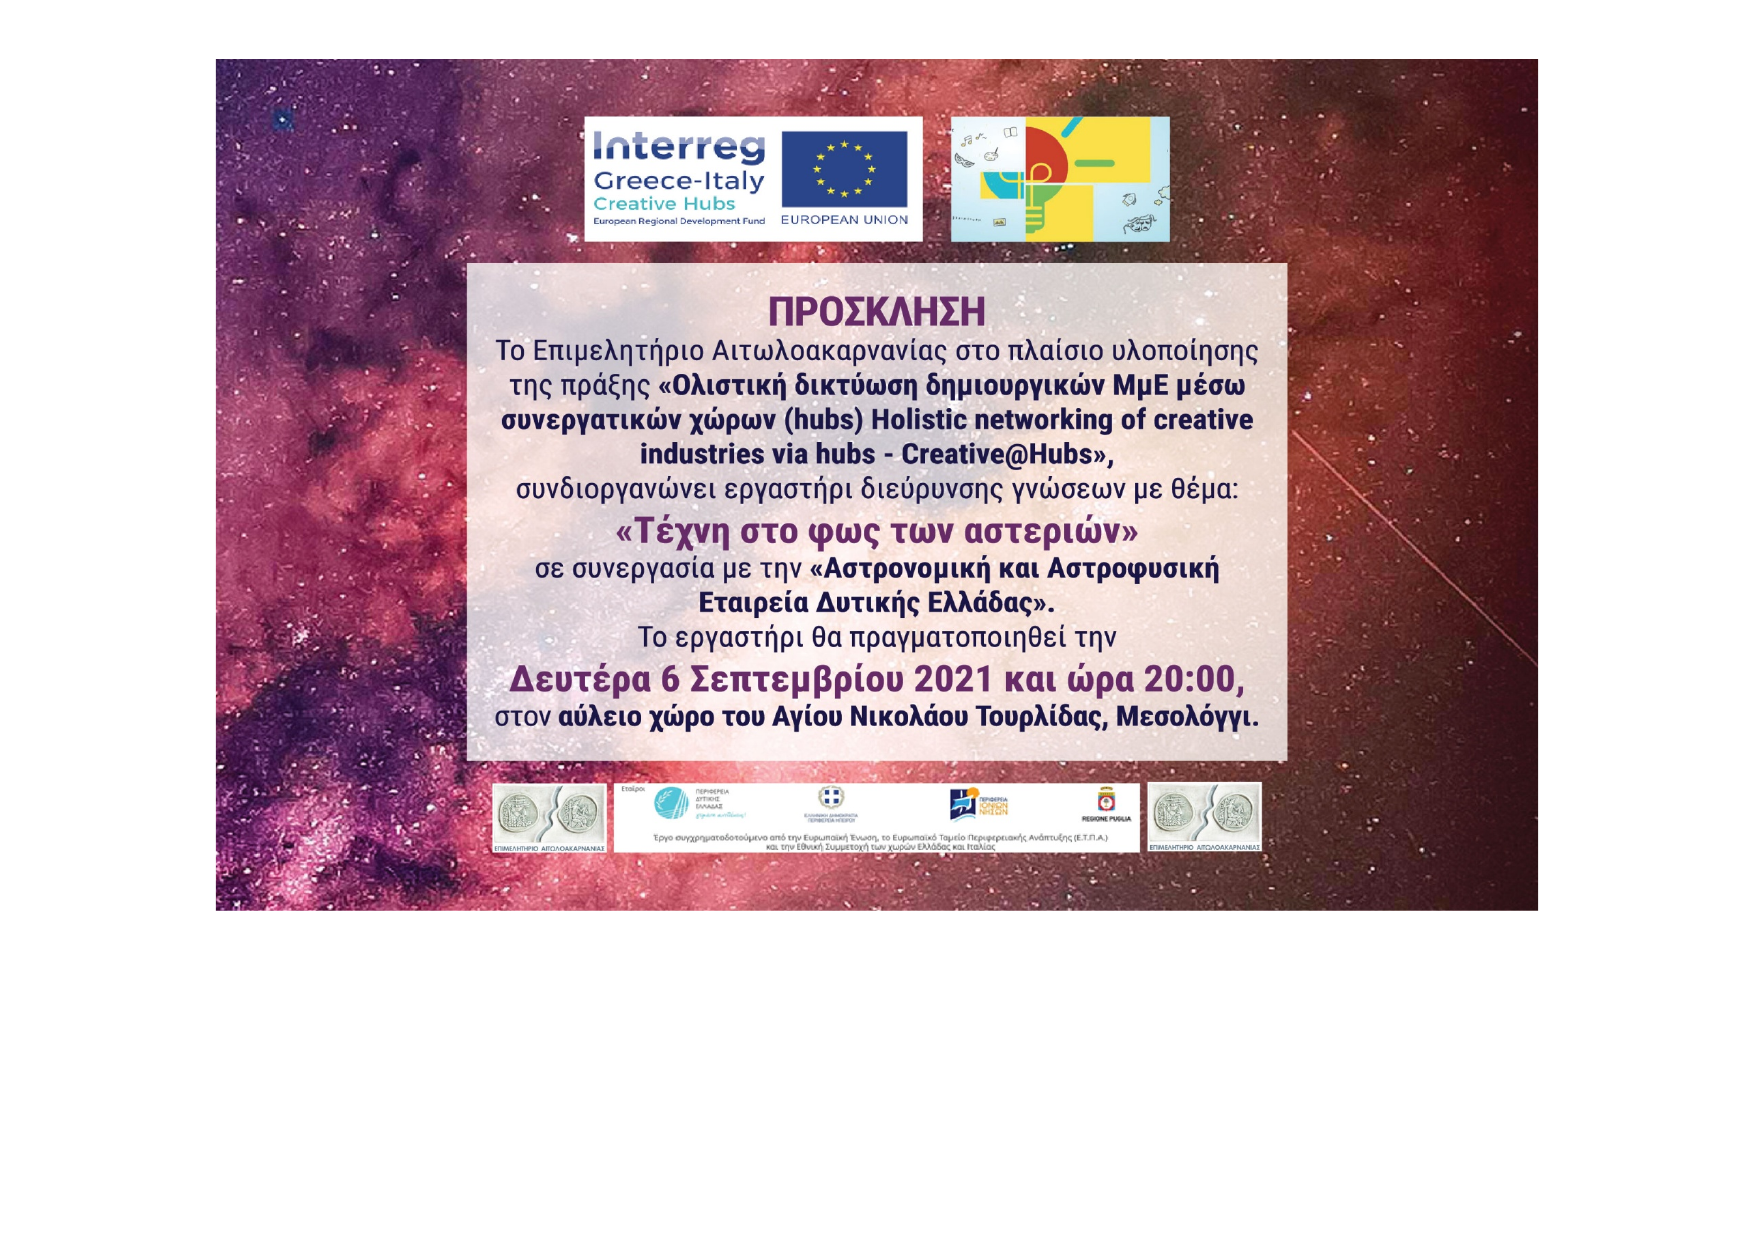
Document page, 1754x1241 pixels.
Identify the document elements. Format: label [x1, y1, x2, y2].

picture [215, 59, 1539, 911]
